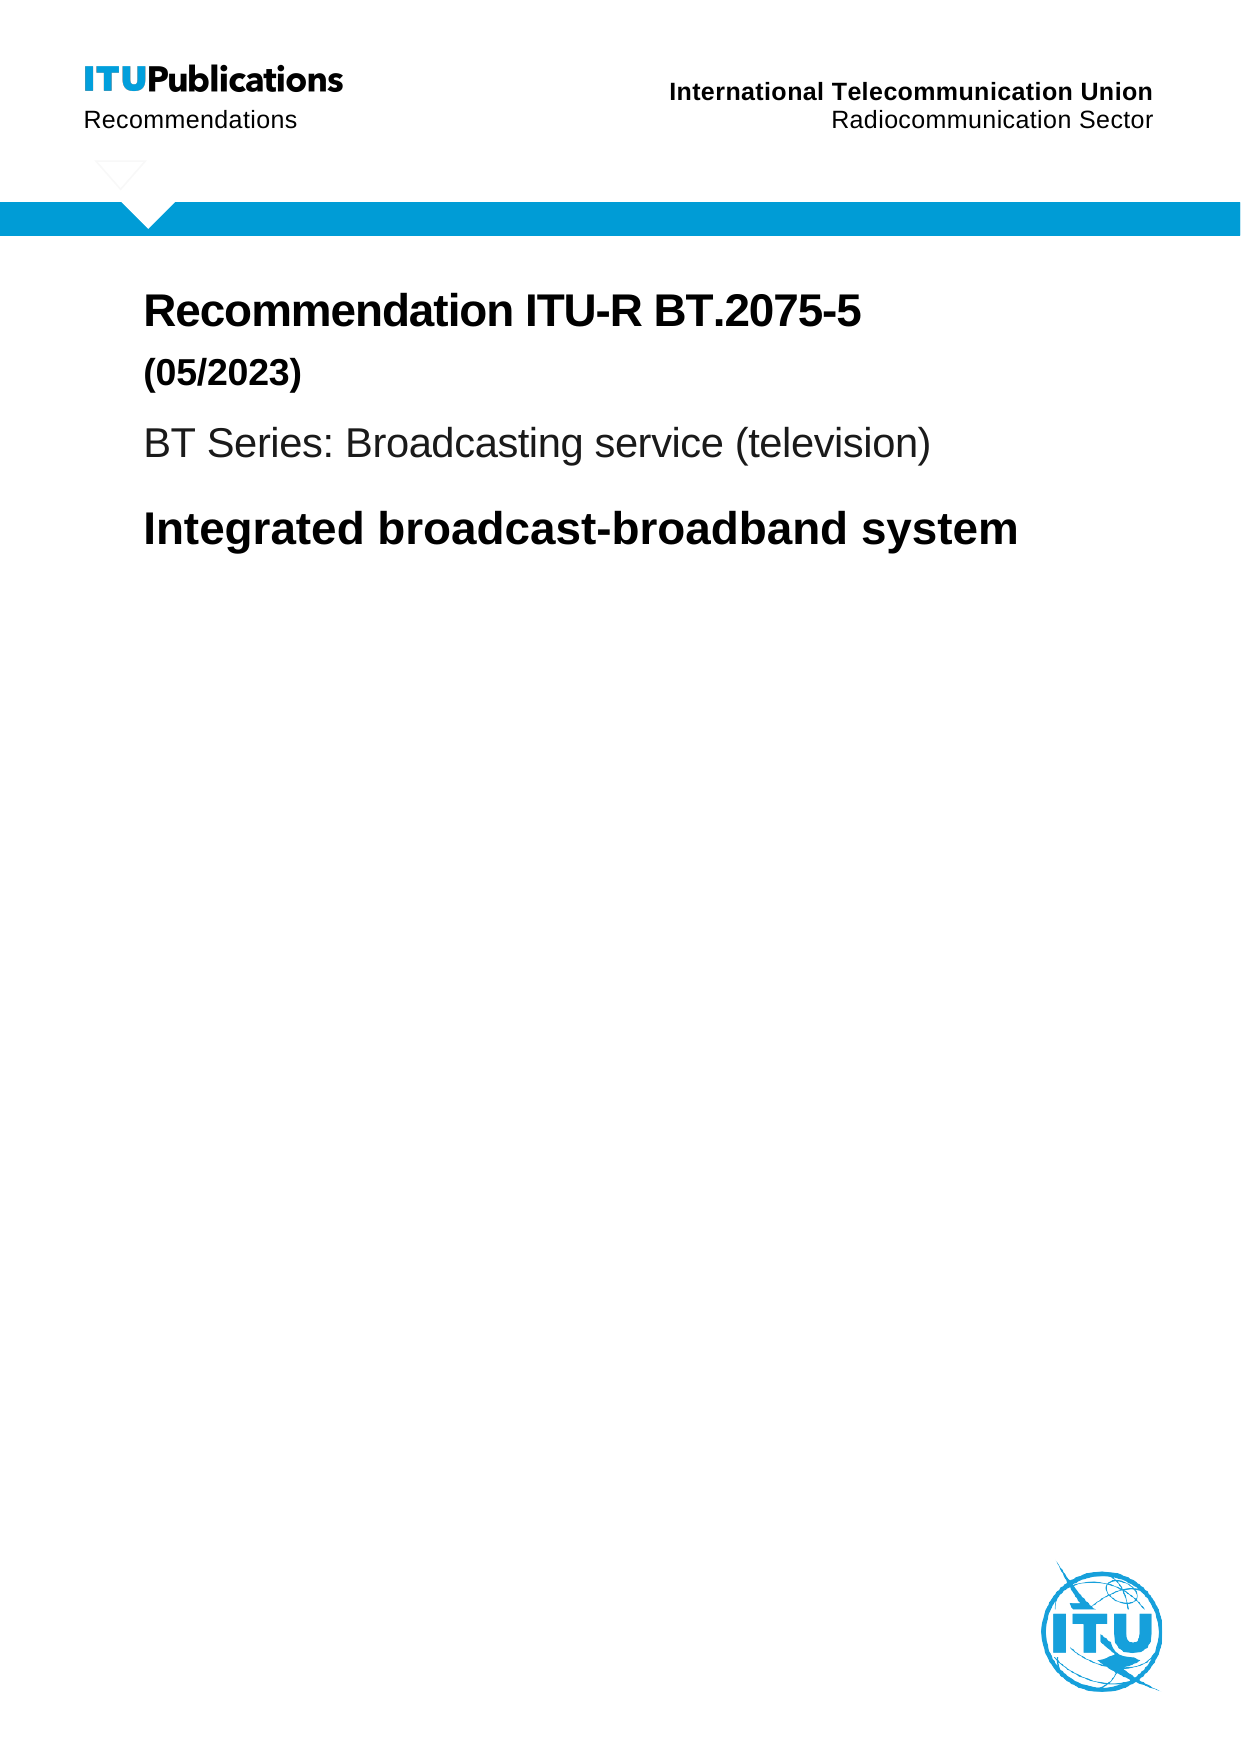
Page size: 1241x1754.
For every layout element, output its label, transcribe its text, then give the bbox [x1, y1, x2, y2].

text (05/2023) [143, 350, 1127, 393]
title Integrated broadcast-broadband system [143, 502, 1022, 554]
picture [54, 46, 374, 115]
text Recommendation ITU-R BT.2075-5 [143, 284, 1127, 337]
text BT Series: Broadcasting service (television) [143, 418, 1127, 466]
picture [1041, 1558, 1163, 1692]
